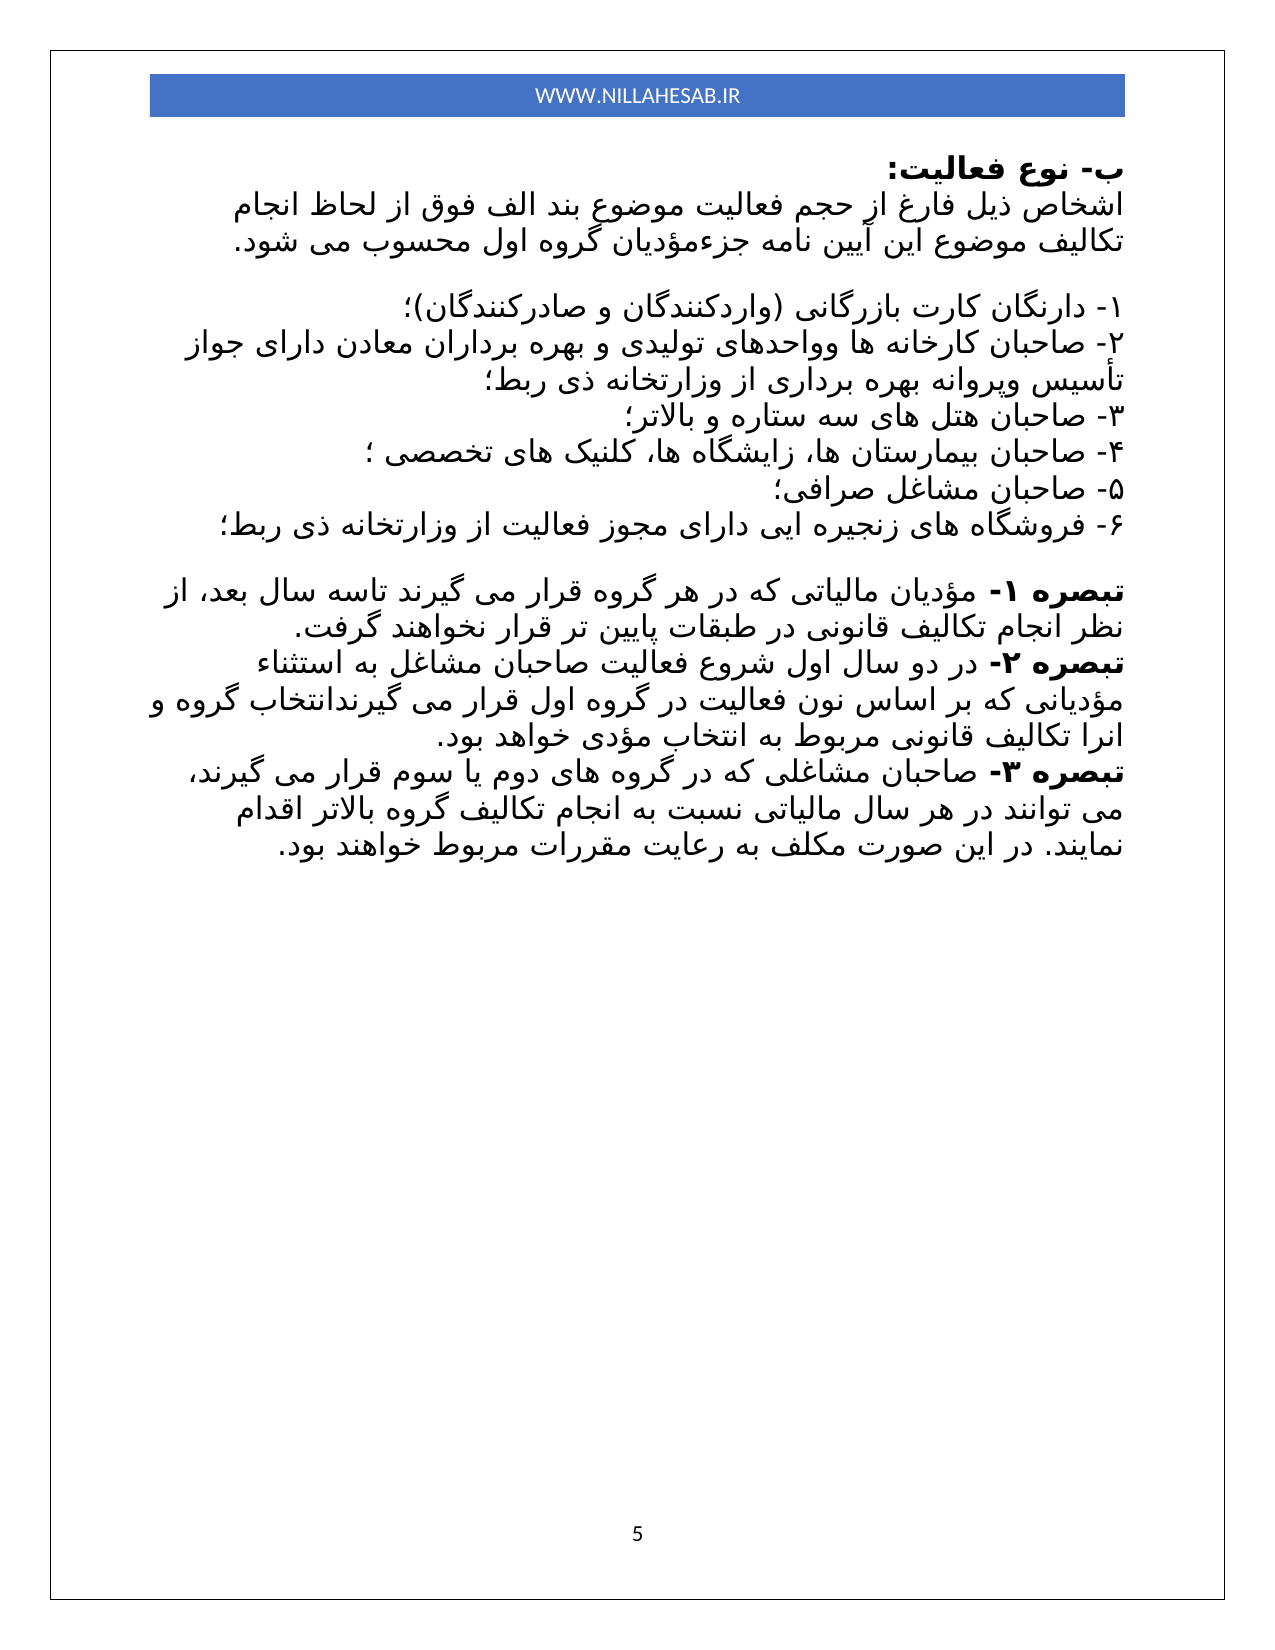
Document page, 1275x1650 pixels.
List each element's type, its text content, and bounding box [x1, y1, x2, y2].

text ب- نوع فعالیت: اشخاص ذیل فارغ از حجم فعالیت موضوع بند الف فوق از لحاظ انجام تکالیف موضوع این آیین نامه جزءمؤدیان گروه اول محسوب می شود. [150, 150, 1125, 259]
text ۱- دارنگان کارت بازرگانی (واردکنندگان و صادرکنندگان)؛ ۲- صاحبان کارخانه ها وواحدهای تولیدی و بهره برداران معادن دارای جواز تأسیس وپروانه بهره برداری از وزارتخانه ذی ربط؛ ۳- صاحبان هتل های سه ستاره و بالاتر؛ ۴- صاحبان بیمارستان ها، زایشگاه ها، کلنیک های تخصصی ؛ ۵- صاحبان مشاغل صرافی؛ ۶- فروشگاه های زنجیره ایی دارای مجوز فعالیت از وزارتخانه ذی ربط؛ [150, 288, 1125, 543]
text تبصره ۱- مؤدیان مالیاتی که در هر گروه قرار می گیرند تاسه سال بعد، از نظر انجام تکالیف قانونی در طبقات پایین تر قرار نخواهند گرفت. تبصره ۲- در دو سال اول شروع فعالیت صاحبان مشاغل به استثناء مؤدیانی که بر اساس نون فعالیت در گروه اول قرار می گیرندانتخاب گروه و انرا تکالیف قانونی مربوط به انتخاب مؤدی خواهد بود. تبصره ۳- صاحبان مشاغلی که در گروه های دوم یا سوم قرار می گیرند، می توانند در هر سال مالیاتی نسبت به انجام تکالیف گروه بالاتر اقدام نمایند. در این صورت مکلف به رعایت مقررات مربوط خواهند بود. [150, 572, 1125, 863]
